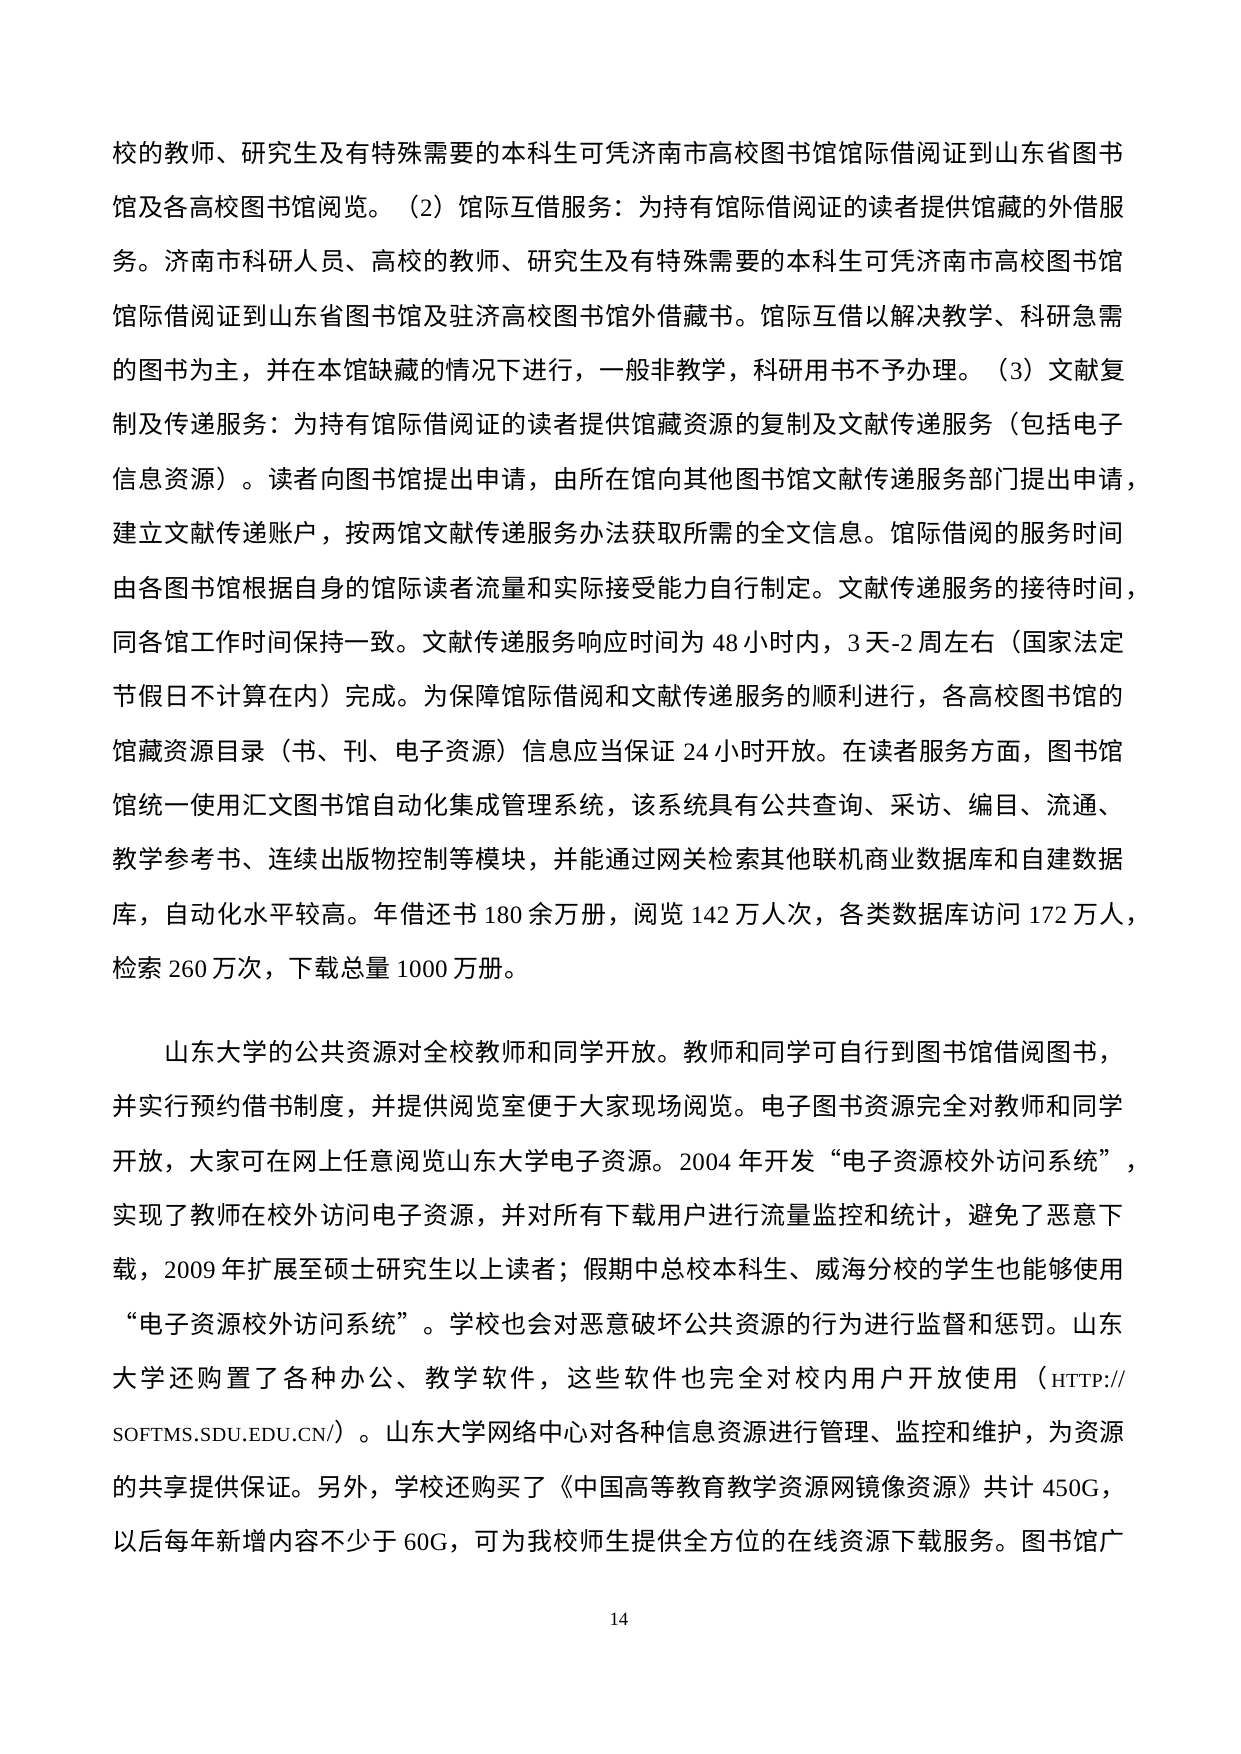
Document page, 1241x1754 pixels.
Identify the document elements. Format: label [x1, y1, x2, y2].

text [112, 1032, 1125, 1558]
text [112, 133, 1125, 985]
